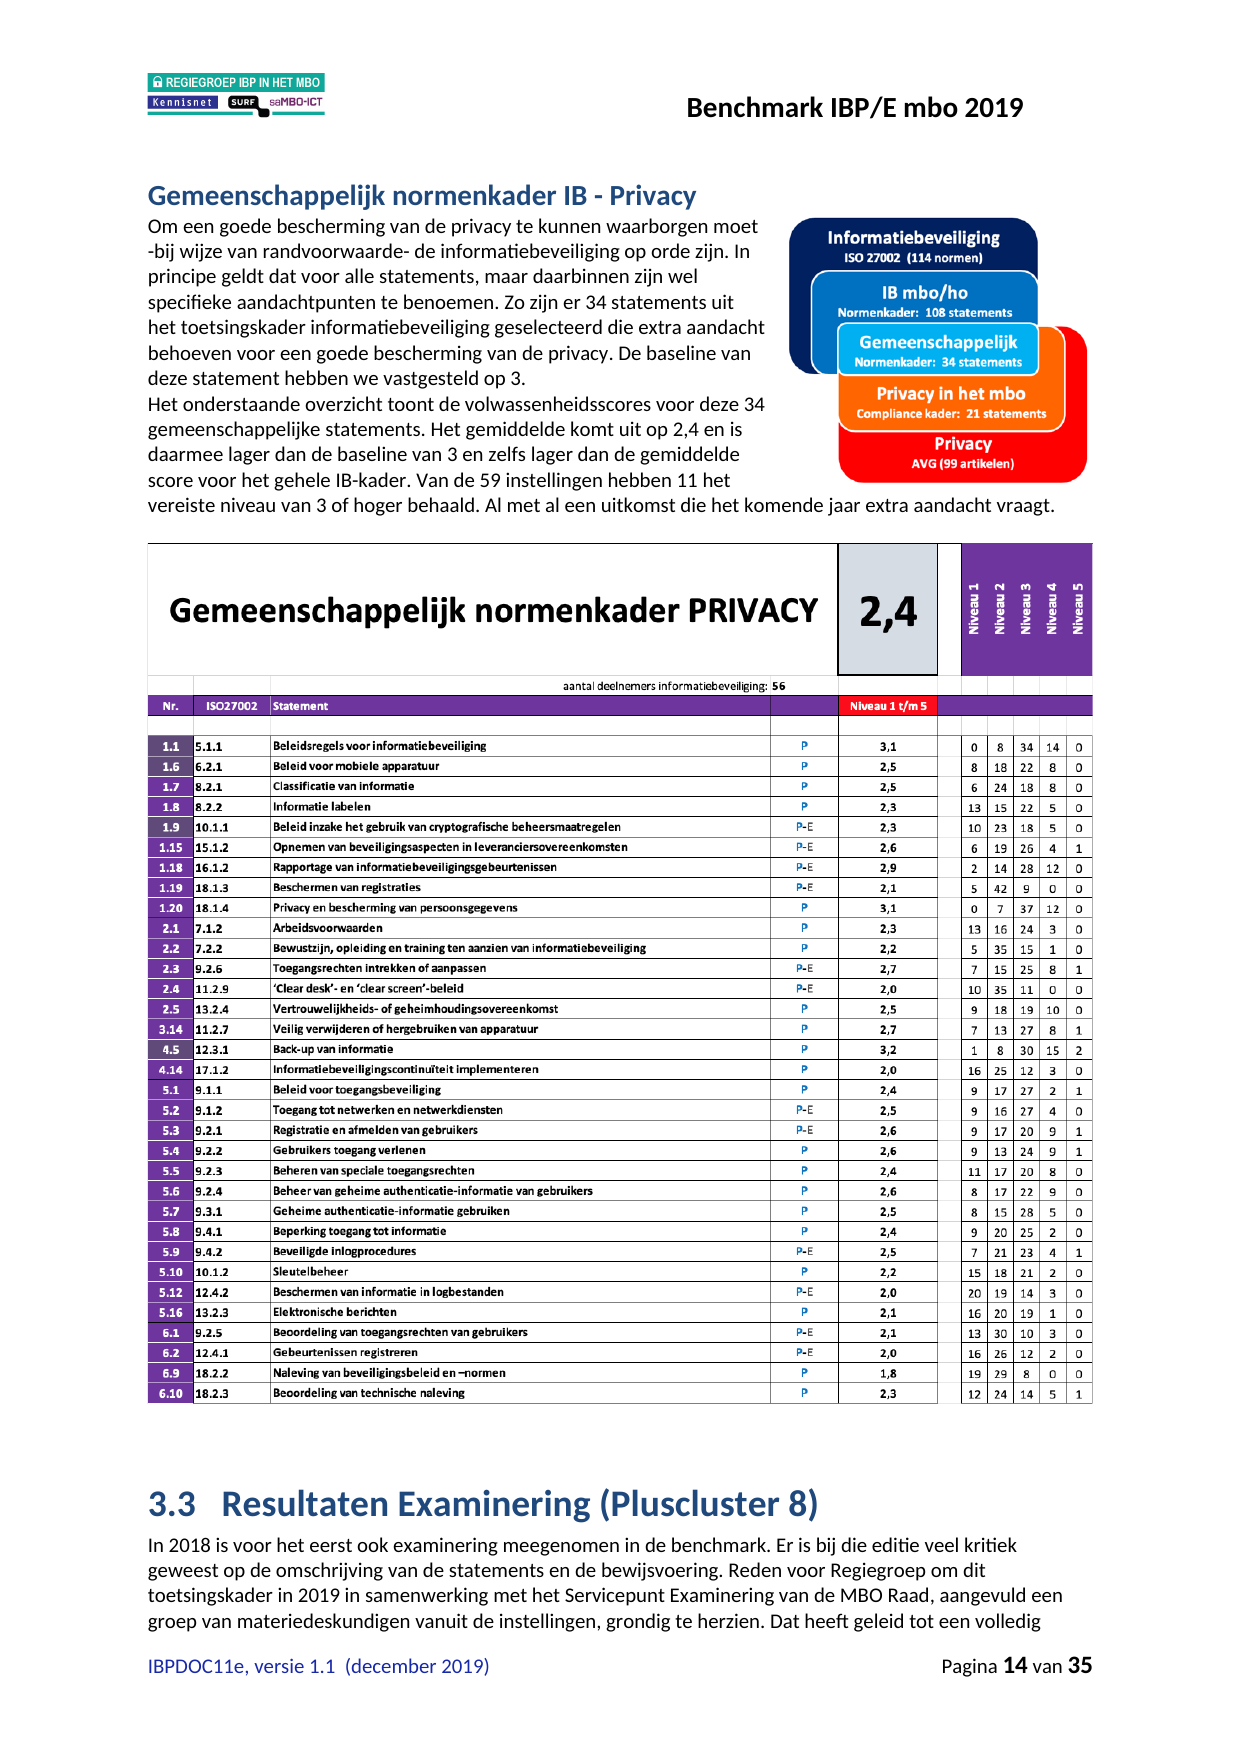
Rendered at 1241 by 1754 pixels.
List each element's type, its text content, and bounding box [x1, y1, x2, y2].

text Om een goede bescherming van de privacy te kunnen waarborgen moet -bij wijze van randvoorwaarde- de informatiebeveiliging op orde zijn. In principe geldt dat voor alle statements, maar daarbinnen zijn wel specifieke aandachtpunten te benoemen. Zo zijn er 34 statements uit het toetsingskader informatiebeveiliging geselecteerd die extra aandacht behoeven voor een goede bescherming van de privacy. De baseline van deze statement hebben we vastgesteld op 3. [148, 213, 1092, 391]
picture [147, 543, 1093, 1404]
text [148, 1532, 1092, 1633]
text Gemeenschappelijk normenkader IB - Privacy [148, 177, 1092, 213]
picture [147, 73, 325, 118]
subtitle Resultaten Examinering (Pluscluster 8) [148, 1480, 1092, 1526]
picture [785, 215, 1091, 486]
text Het onderstaande overzicht toont de volwassenheidsscores voor deze 34 gemeenschappelijke statements. Het gemiddelde komt uit op 2,4 en is daarmee lager dan de baseline van 3 en zelfs lager dan de gemiddelde score voor het gehele IB-kader. Van de 59 instellingen hebben 11 het vereiste niveau van 3 of hoger behaald. Al met al een uitkomst die het komende jaar extra aandacht vraagt. [148, 391, 1092, 518]
